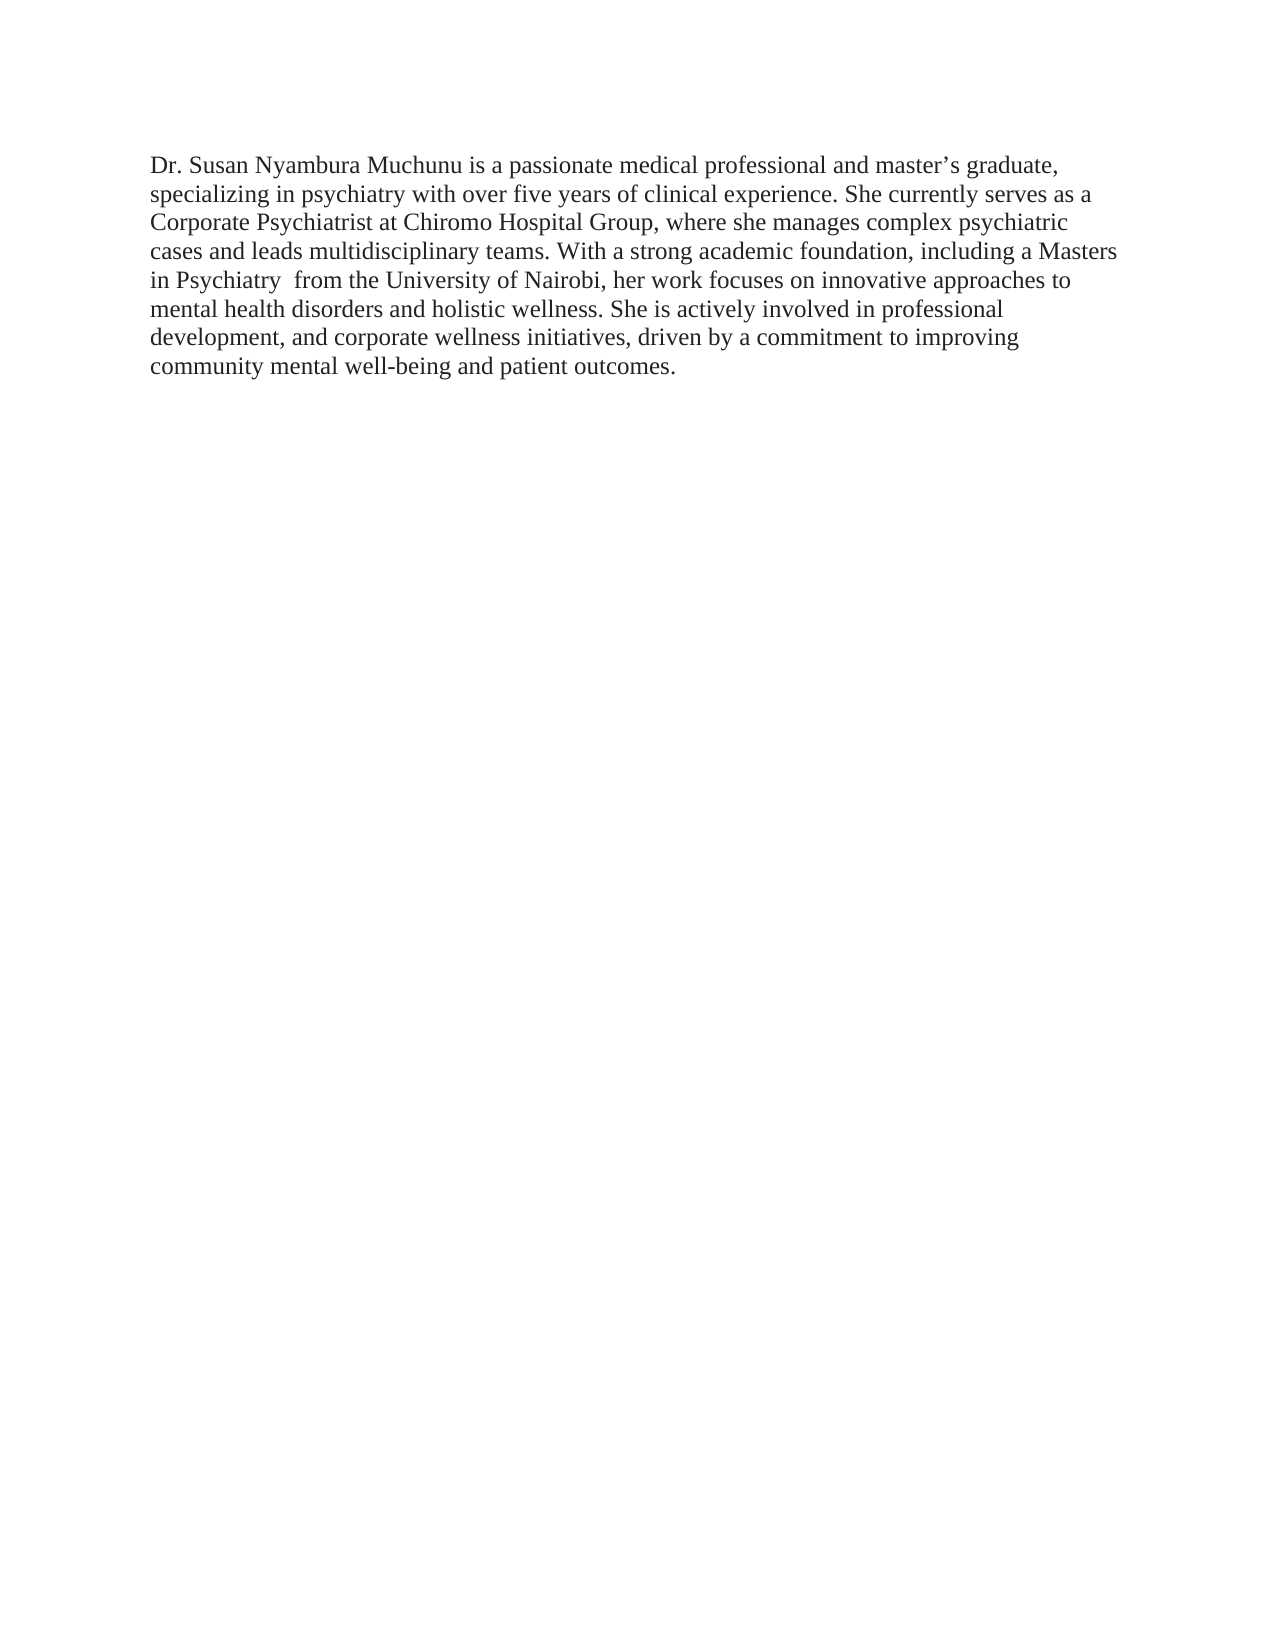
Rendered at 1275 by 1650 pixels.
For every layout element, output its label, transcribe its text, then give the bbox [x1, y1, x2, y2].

text Dr. Susan Nyambura Muchunu is a passionate medical professional and master’s graduate, specializing in psychiatry with over five years of clinical experience. She currently serves as a Corporate Psychiatrist at Chiromo Hospital Group, where she manages complex psychiatric cases and leads multidisciplinary teams. With a strong academic foundation, including a Masters in Psychiatry from the University of Nairobi, her work focuses on innovative approaches to mental health disorders and holistic wellness. She is actively involved in professional development, and corporate wellness initiatives, driven by a commitment to improving community mental well-being and patient outcomes. [150, 150, 1125, 380]
